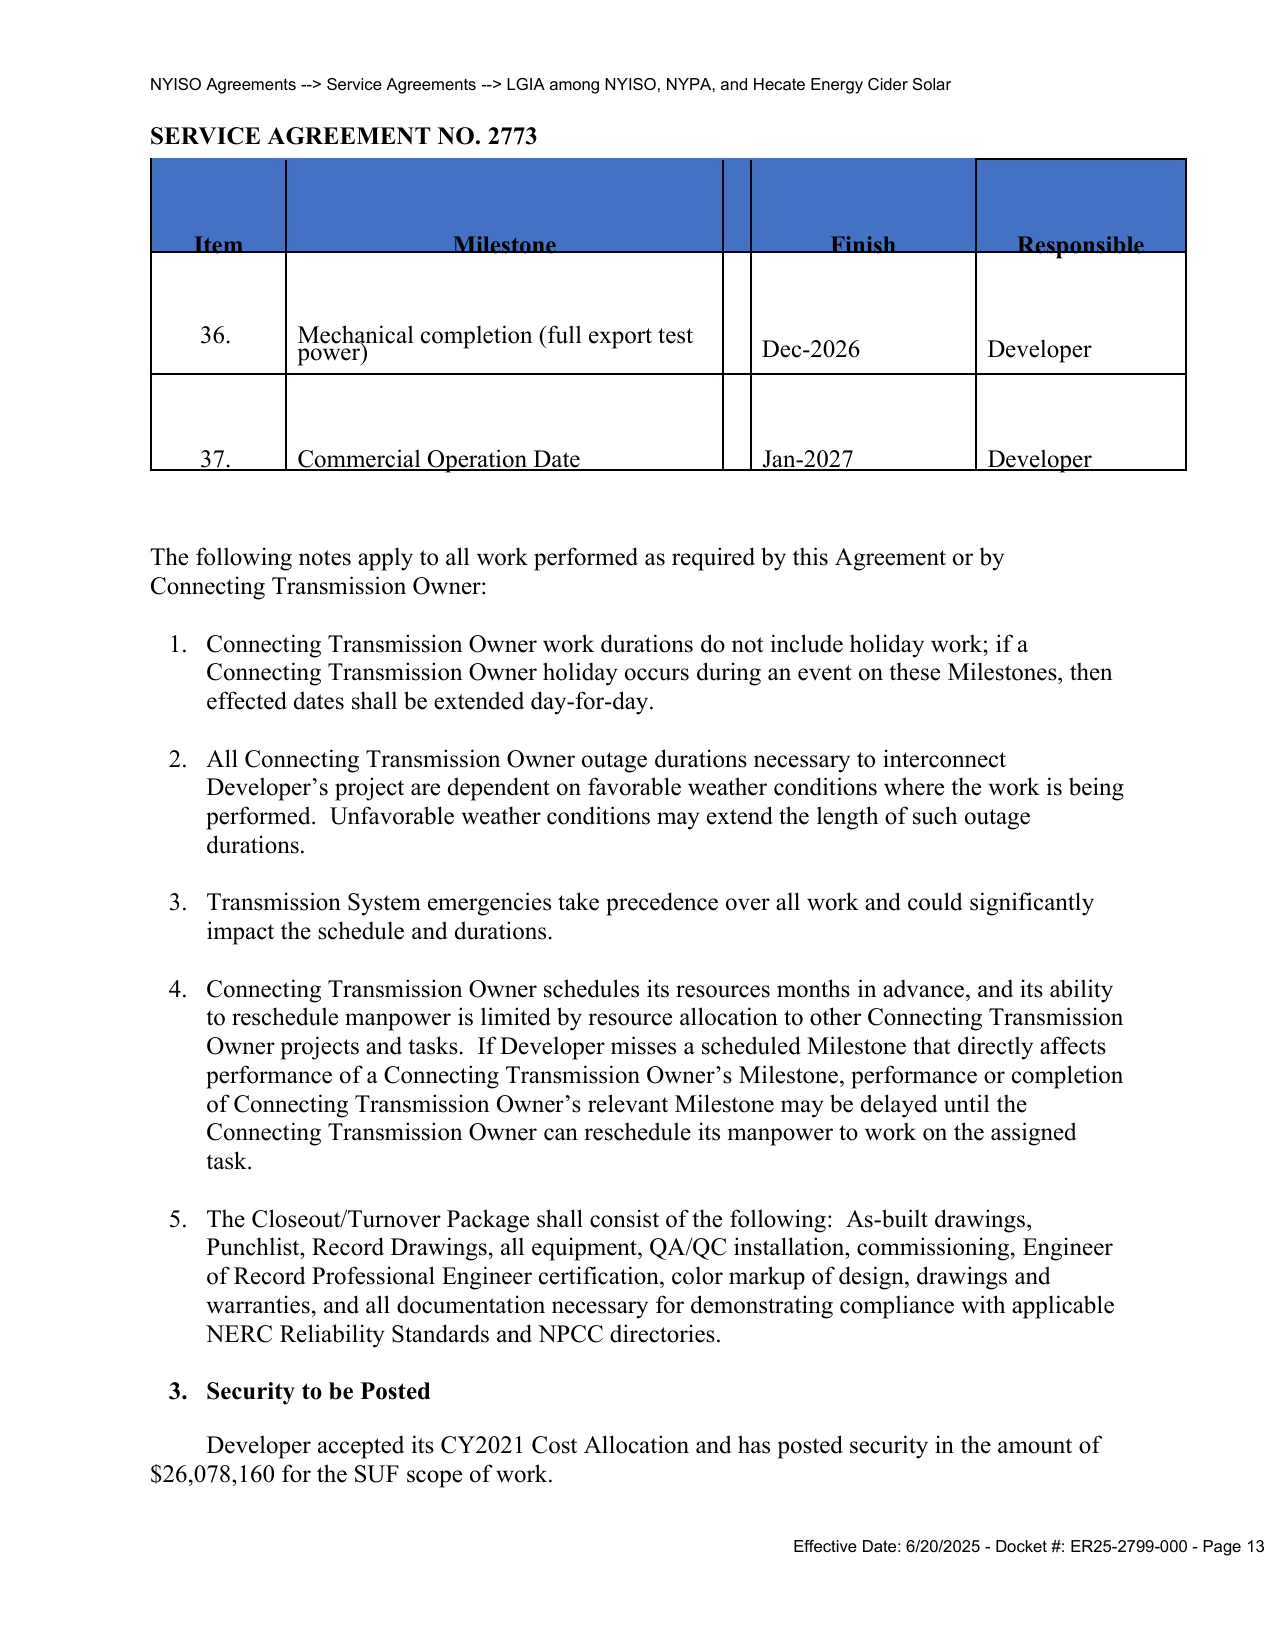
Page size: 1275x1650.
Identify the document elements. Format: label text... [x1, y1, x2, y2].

list The following notes apply to all work performed as required by this Agreement or by Connecting Transmission Owner: [150, 543, 1264, 600]
list 3. Transmission System emergencies take precedence over all work and could significantly impact the schedule and durations. [169, 888, 1264, 945]
list 2. All Connecting Transmission Owner outage durations necessary to interconnect Developer’s project are dependent on favorable weather conditions where the work is being performed. Unfavorable weather conditions may extend the length of such outage durations. [169, 744, 1264, 859]
list 4. Connecting Transmission Owner schedules its resources months in advance, and its ability to reschedule manpower is limited by resource allocation to other Connecting Transmission Owner projects and tasks. If Developer misses a scheduled Milestone that directly affects performance of a Connecting Transmission Owner’s Milestone, performance or completion of Connecting Transmission Owner’s relevant Milestone may be delayed until the Connecting Transmission Owner can reschedule its manpower to work on the assigned task. [169, 974, 1264, 1175]
list Item Milestone Finish Responsible [193, 231, 1264, 259]
table_header Dec-2026 Developer [762, 321, 1099, 378]
list 3. Security to be Posted [169, 1377, 1264, 1405]
picture [147, 155, 1189, 473]
table_header [150, 321, 200, 378]
list SERVICE AGREEMENT NO. 2773 [150, 121, 1264, 150]
list 5. The Closeout/Turnover Package shall consist of the following: As-built drawings, Punchlist, Record Drawings, all equipment, QA/QC installation, commissioning, Engineer of Record Professional Engineer certification, color markup of design, drawings and warranties, and all documentation necessary for demonstrating compliance with applicable NERC Reliability Standards and NPCC directories. [169, 1204, 1264, 1348]
table_header 36. Mechanical completion (full export test power) [200, 321, 759, 378]
list Developer accepted its CY2021 Cost Allocation and has posted security in the amount of $26,078,160 for the SUF scope of work. [150, 1430, 1264, 1488]
list 37. Commercial Operation Date Jan-2027 Developer [200, 444, 1264, 473]
list 1. Connecting Transmission Owner work durations do not include holiday work; if a Connecting Transmission Owner holiday occurs during an event on these Milestones, then effected dates shall be extended day-for-day. [169, 629, 1264, 715]
